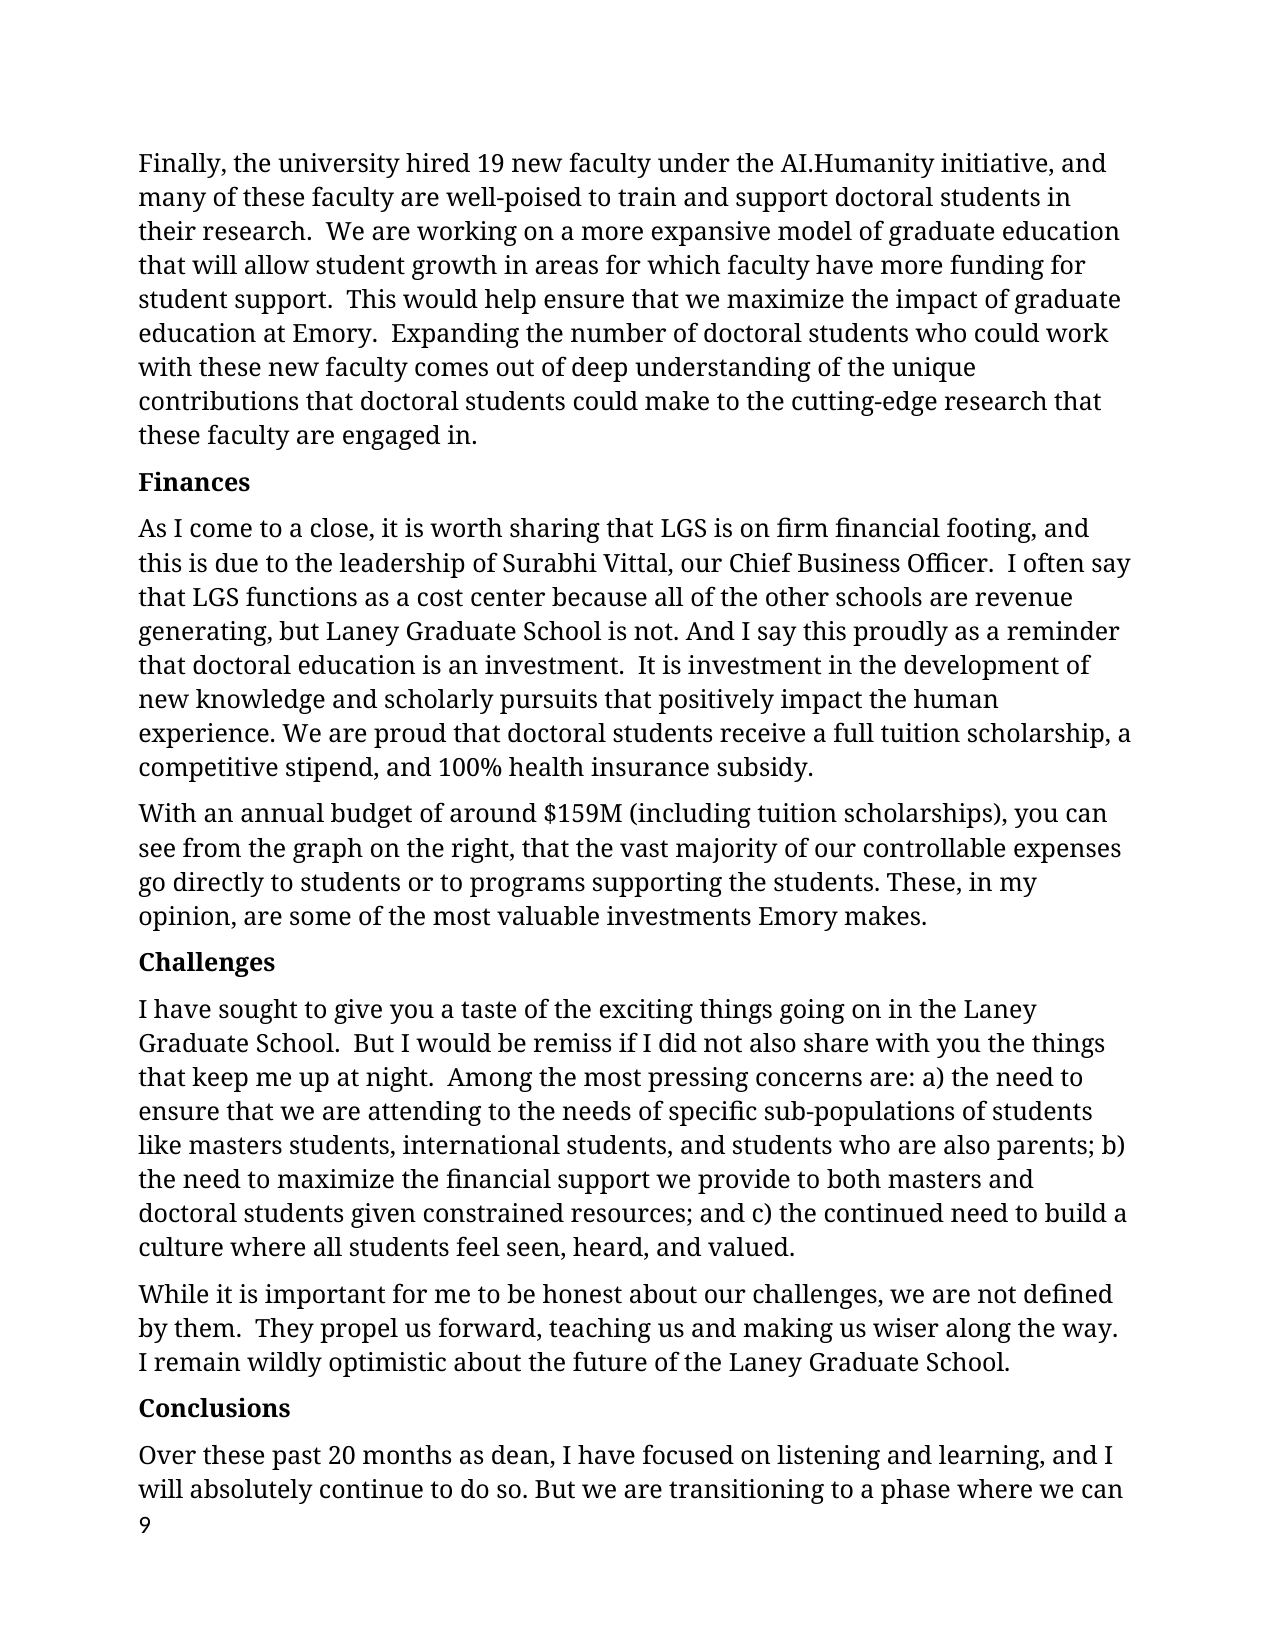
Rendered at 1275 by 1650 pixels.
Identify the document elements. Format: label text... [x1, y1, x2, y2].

text Conclusions [138, 1391, 1135, 1425]
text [138, 1438, 1135, 1506]
text As I come to a close, it is worth sharing that LGS is on firm financial footing, and this is due to the leadership of Surabhi Vittal, our Chief Business Officer. I often say that LGS functions as a cost center because all of the other schools are revenue generating, but Laney Graduate School is not. And I say this proudly as a reminder that doctoral education is an investment. It is investment in the development of new knowledge and scholarly pursuits that positively impact the human experience. We are proud that doctoral students receive a full tuition scholarship, a competitive stipend, and 100% health insurance subsidy. [138, 511, 1135, 784]
text Finally, the university hired 19 new faculty under the AI.Humanity initiative, and many of these faculty are well-poised to train and support doctoral students in their research. We are working on a more expansive model of graduate education that will allow student growth in areas for which faculty have more funding for student support. This would help ensure that we maximize the impact of graduate education at Emory. Expanding the number of doctoral students who could work with these new faculty comes out of deep understanding of the unique contributions that doctoral students could make to the cutting-edge research that these faculty are engaged in. [138, 146, 1135, 452]
text Finances [138, 464, 1135, 499]
text I have sought to give you a taste of the exciting things going on in the Laney Graduate School. But I would be remiss if I did not also share with you the things that keep me up at night. Among the most pressing concerns are: a) the need to ensure that we are attending to the needs of specific sub-populations of students like masters students, international students, and students who are also parents; b) the need to maximize the financial support we provide to both masters and doctoral students given constrained resources; and c) the continued need to build a culture where all students feel seen, heard, and valued. [138, 991, 1135, 1264]
text While it is important for me to be honest about our challenges, we are not defined by them. They propel us forward, teaching us and making us wiser along the way. I remain wildly optimistic about the future of the Laney Graduate School. [138, 1276, 1135, 1379]
text With an annual budget of around $159M (including tuition scholarships), you can see from the graph on the right, that the vast majority of our controllable expenses go directly to students or to programs supporting the students. These, in my opinion, are some of the most valuable investments Emory makes. [138, 796, 1135, 932]
text Challenges [138, 945, 1135, 979]
